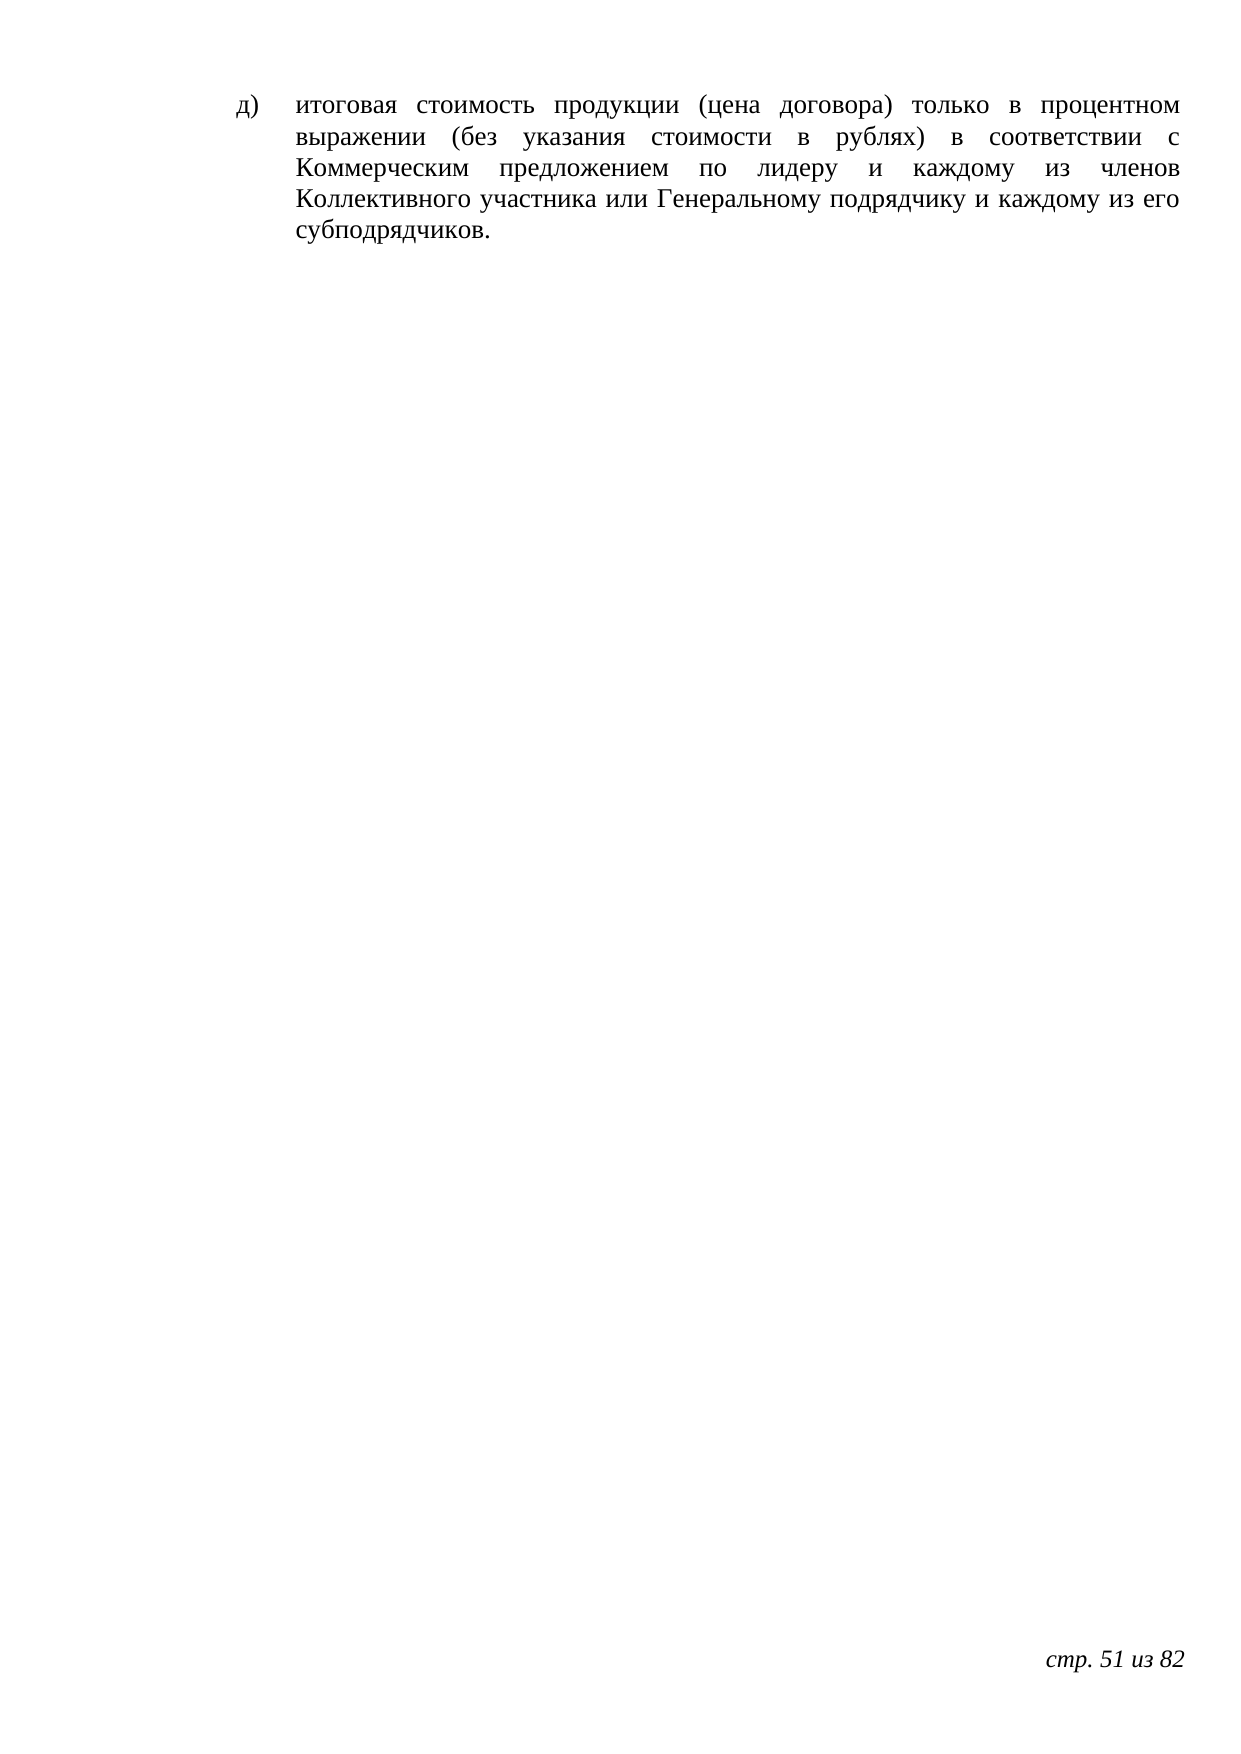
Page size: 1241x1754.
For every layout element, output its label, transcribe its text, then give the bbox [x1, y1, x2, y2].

text итоговая стоимость продукции (цена договора) только в процентном выражении (без указания стоимости в рублях) в соответствии с Коммерческим предложением по лидеру и каждому из членов Коллективного участника или Генеральному подрядчику и каждому из его субподрядчиков. [236, 89, 1181, 244]
